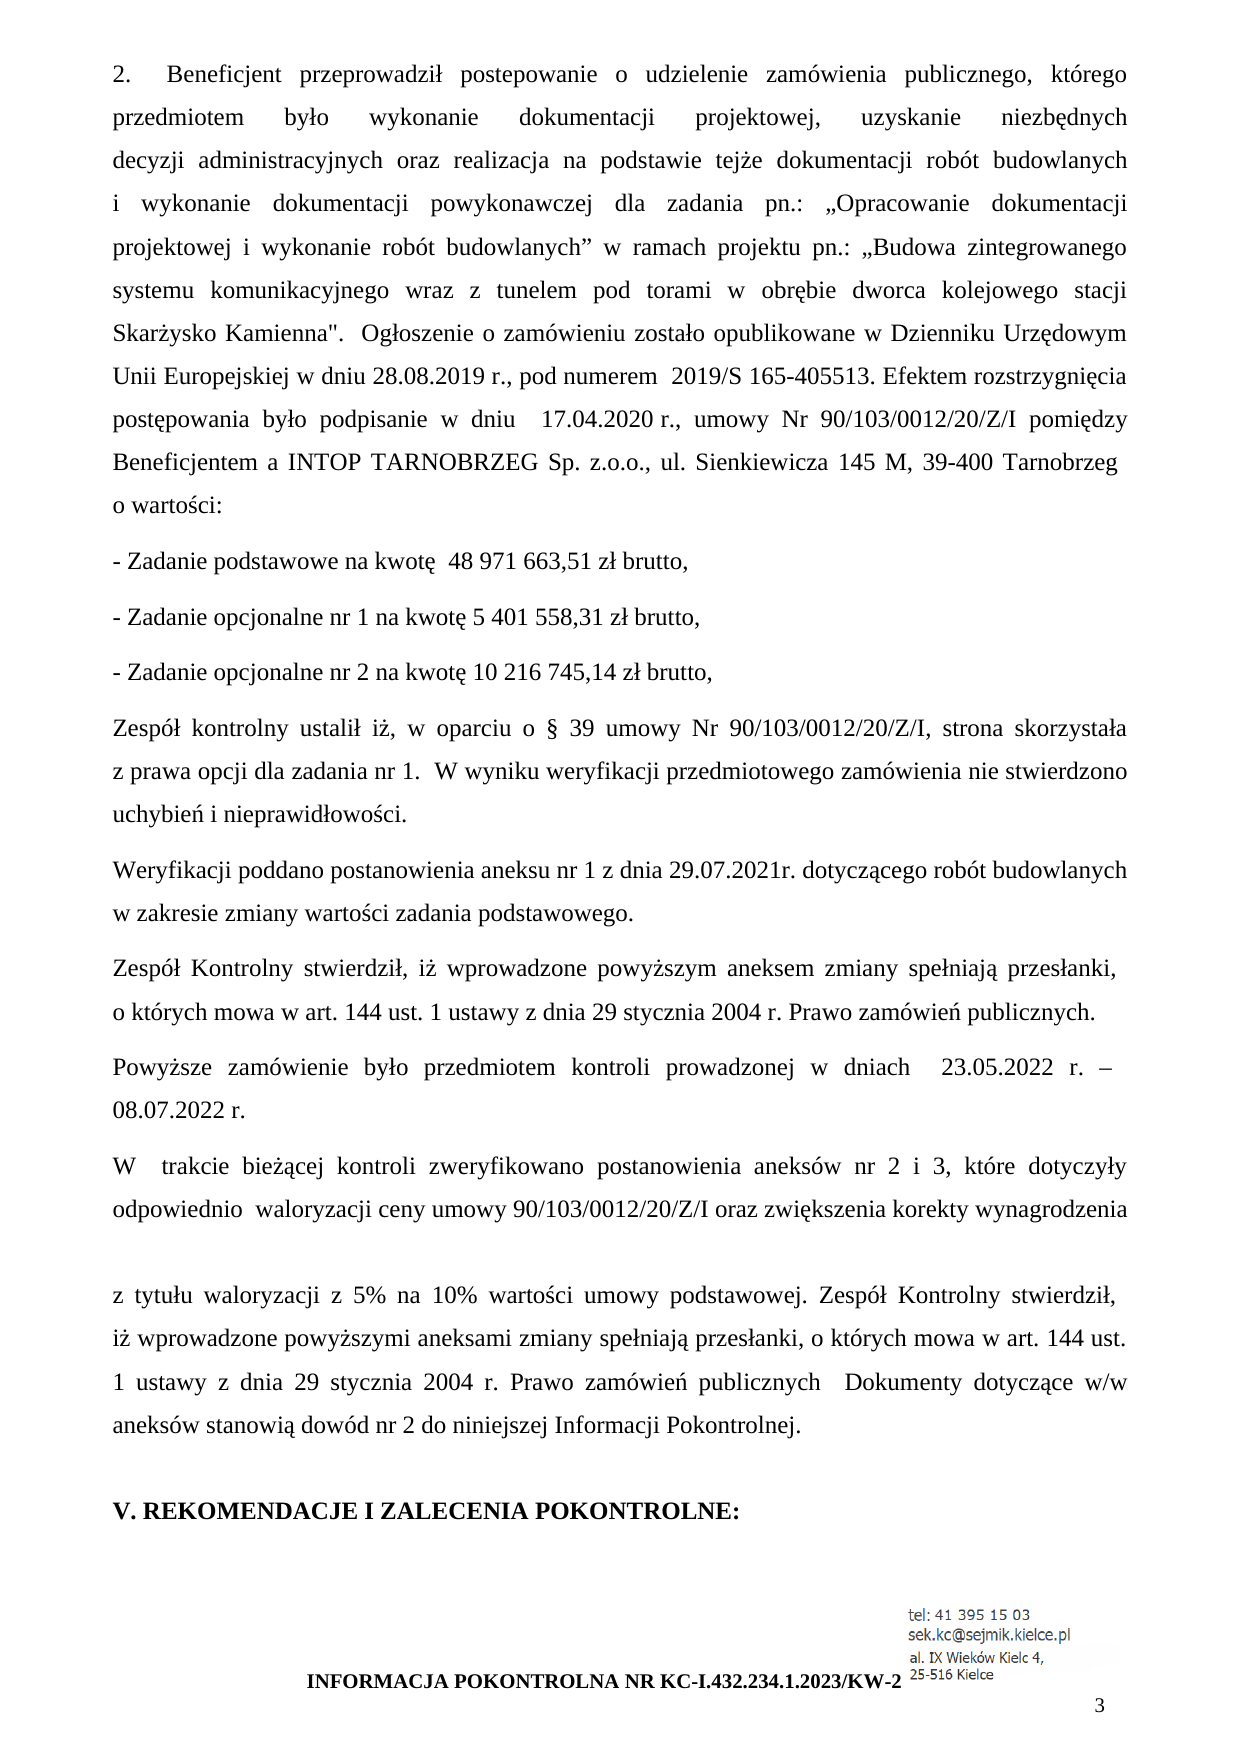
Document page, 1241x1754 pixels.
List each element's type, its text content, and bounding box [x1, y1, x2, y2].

text W trakcie bieżącej kontroli zweryfikowano postanowienia aneksów nr 2 i 3, które dotyczyły odpowiednio waloryzacji ceny umowy 90/103/0012/20/Z/I oraz zwiększenia korekty wynagrodzenia z tytułu waloryzacji z 5% na 10% wartości umowy podstawowej. Zespół Kontrolny stwierdził, iż wprowadzone powyższymi aneksami zmiany spełniają przesłanki, o których mowa w art. 144 ust. 1 ustawy z dnia 29 stycznia 2004 r. Prawo zamówień publicznych Dokumenty dotyczące w/w aneksów stanowią dowód nr 2 do niniejszej Informacji Pokontrolnej. [112, 1151, 1128, 1438]
picture [908, 1603, 1129, 1689]
text - Zadanie opcjonalne nr 2 na kwotę 10 216 745,14 zł brutto, [112, 657, 1128, 686]
text Zespół Kontrolny stwierdził, iż wprowadzone powyższym aneksem zmiany spełniają przesłanki, o których mowa w art. 144 ust. 1 ustawy z dnia 29 stycznia 2004 r. Prawo zamówień publicznych. [112, 953, 1128, 1025]
text 2. Beneficjent przeprowadził postepowanie o udzielenie zamówienia publicznego, którego przedmiotem było wykonanie dokumentacji projektowej, uzyskanie niezbędnych decyzji administracyjnych oraz realizacja na podstawie tejże dokumentacji robót budowlanych i wykonanie dokumentacji powykonawczej dla zadania pn.: „Opracowanie dokumentacji projektowej i wykonanie robót budowlanych” w ramach projektu pn.: „Budowa zintegrowanego systemu komunikacyjnego wraz z tunelem pod torami w obrębie dworca kolejowego stacji Skarżysko Kamienna". Ogłoszenie o zamówieniu zostało opublikowane w Dzienniku Urzędowym Unii Europejskiej w dniu 28.08.2019 r., pod numerem 2019/S 165-405513. Efektem rozstrzygnięcia postępowania było podpisanie w dniu 17.04.2020 r., umowy Nr 90/103/0012/20/Z/I pomiędzy Beneficjentem a INTOP TARNOBRZEG Sp. z.o.o., ul. Sienkiewicza 145 M, 39-400 Tarnobrzeg o wartości: [112, 59, 1128, 519]
text Zespół kontrolny ustalił iż, w oparciu o § 39 umowy Nr 90/103/0012/20/Z/I, strona skorzystała z prawa opcji dla zadania nr 1. W wyniku weryfikacji przedmiotowego zamówienia nie stwierdzono uchybień i nieprawidłowości. [112, 713, 1128, 828]
text Powyższe zamówienie było przedmiotem kontroli prowadzonej w dniach 23.05.2022 r. – 08.07.2022 r. [112, 1052, 1128, 1124]
text - Zadanie opcjonalne nr 1 na kwotę 5 401 558,31 zł brutto, [112, 602, 1128, 630]
text - Zadanie podstawowe na kwotę 48 971 663,51 zł brutto, [112, 546, 1128, 575]
text V. REKOMENDACJE I ZALECENIA POKONTROLNE: [112, 1496, 1128, 1525]
text Weryfikacji poddano postanowienia aneksu nr 1 z dnia 29.07.2021r. dotyczącego robót budowlanych w zakresie zmiany wartości zadania podstawowego. [112, 855, 1128, 927]
